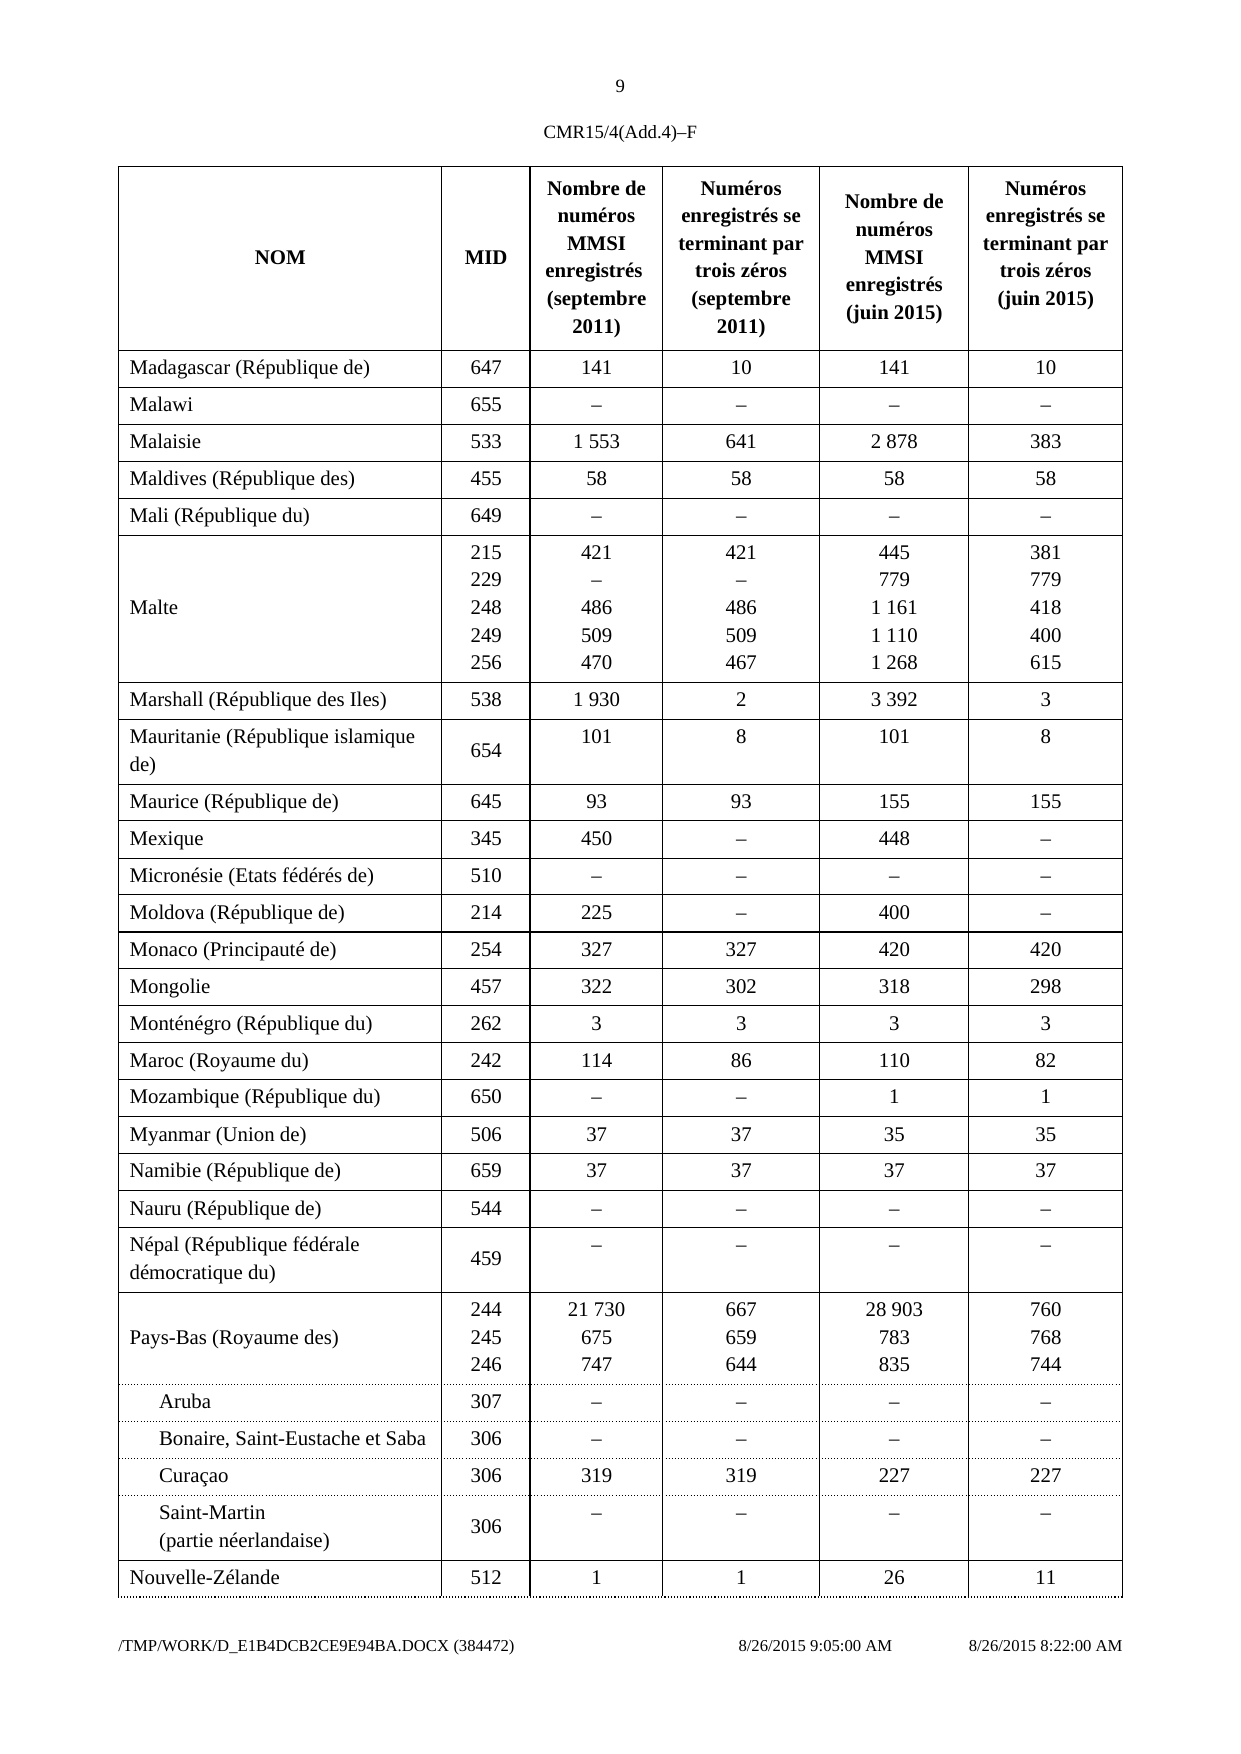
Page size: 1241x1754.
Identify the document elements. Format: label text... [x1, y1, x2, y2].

table_cell – [663, 1228, 819, 1292]
table_cell 58 [969, 462, 1122, 497]
table_cell 512 [442, 1561, 529, 1596]
table_cell 155 [820, 785, 968, 820]
table_header Nombre de numéros MMSI enregistrés (septembre 2011) [531, 167, 662, 349]
table_cell 141 [820, 351, 968, 387]
table_cell – [969, 821, 1122, 857]
table_cell 327 [531, 933, 662, 968]
table_cell 93 [663, 785, 819, 820]
table_cell 450 [531, 821, 662, 857]
table_cell 506 [442, 1117, 529, 1153]
table_cell 1 [969, 1080, 1122, 1116]
table_cell – [663, 1421, 819, 1458]
table_cell Nouvelle-Zélande [119, 1561, 441, 1596]
table_cell – [531, 1191, 662, 1227]
table_cell 28 903 783 835 [820, 1293, 968, 1384]
table_cell 101 [531, 720, 662, 783]
table_cell Népal (République fédérale démocratique du) [119, 1228, 441, 1292]
table_cell Micronésie (Etats fédérés de) [119, 859, 441, 894]
table_header Numéros enregistrés se terminant par trois zéros (septembre 2011) [663, 167, 819, 349]
table_cell 318 [820, 969, 968, 1005]
table_cell Curaçao [119, 1458, 441, 1495]
table_cell 8 [663, 720, 819, 783]
table_cell 110 [820, 1043, 968, 1079]
table_cell 3 [663, 1006, 819, 1042]
table_cell 1 553 [531, 425, 662, 461]
table_cell 37 [820, 1154, 968, 1190]
table_cell Mongolie [119, 969, 441, 1005]
table_cell 215 229 248 249 256 [442, 536, 529, 682]
table_cell 533 [442, 425, 529, 461]
table_cell 35 [820, 1117, 968, 1153]
table_cell – [820, 388, 968, 423]
table_cell 58 [820, 462, 968, 497]
table_cell 155 [969, 785, 1122, 820]
table_cell Monaco (Principauté de) [119, 933, 441, 968]
table_cell 37 [663, 1154, 819, 1190]
table_cell 35 [969, 1117, 1122, 1153]
table_cell 3 [531, 1006, 662, 1042]
table_cell 21 730 675 747 [531, 1293, 662, 1384]
table_cell 225 [531, 895, 662, 931]
table_cell Madagascar (République de) [119, 351, 441, 387]
table_cell 319 [531, 1458, 662, 1495]
table_cell – [820, 499, 968, 534]
table_cell 457 [442, 969, 529, 1005]
table_cell 8 [969, 720, 1122, 783]
table_cell 298 [969, 969, 1122, 1005]
table_cell – [663, 1495, 819, 1559]
table_cell – [969, 1191, 1122, 1227]
table_cell 647 [442, 351, 529, 387]
table_cell 86 [663, 1043, 819, 1079]
table_cell 400 [820, 895, 968, 931]
table_cell 649 [442, 499, 529, 534]
table_cell – [969, 388, 1122, 423]
table_cell 37 [663, 1117, 819, 1153]
table_cell – [663, 821, 819, 857]
table_cell Maurice (République de) [119, 785, 441, 820]
table_cell 242 [442, 1043, 529, 1079]
table_cell Malte [119, 536, 441, 682]
table_cell 10 [663, 351, 819, 387]
table_cell – [969, 895, 1122, 931]
table_cell 58 [531, 462, 662, 497]
table_cell – [531, 1421, 662, 1458]
table_cell Aruba [119, 1384, 441, 1421]
table_cell 101 [820, 720, 968, 783]
table_header MID [442, 167, 529, 349]
table_header Numéros enregistrés se terminant par trois zéros (juin 2015) [969, 167, 1122, 349]
table_cell 381 779 418 400 615 [969, 536, 1122, 682]
table_cell 654 [442, 720, 529, 783]
table_cell 244 245 246 [442, 1293, 529, 1384]
table_cell 58 [663, 462, 819, 497]
table_cell – [663, 859, 819, 894]
table_cell – [820, 859, 968, 894]
table_header Nombre de numéros MMSI enregistrés (juin 2015) [820, 167, 968, 349]
table_cell – [531, 1384, 662, 1421]
table_cell 760 768 744 [969, 1293, 1122, 1384]
table_cell 306 [442, 1495, 529, 1559]
table_cell Moldova (République de) [119, 895, 441, 931]
table_cell 1 [663, 1561, 819, 1596]
table_cell – [531, 388, 662, 423]
table_cell – [663, 1191, 819, 1227]
table_cell Mozambique (République du) [119, 1080, 441, 1116]
table_cell Bonaire, Saint-Eustache et Saba [119, 1421, 441, 1458]
table_cell 544 [442, 1191, 529, 1227]
table_cell – [820, 1191, 968, 1227]
table_cell 307 [442, 1384, 529, 1421]
table_cell 2 878 [820, 425, 968, 461]
table_cell 26 [820, 1561, 968, 1596]
table_cell 227 [820, 1458, 968, 1495]
table_cell – [969, 499, 1122, 534]
table_cell – [531, 859, 662, 894]
table_cell 214 [442, 895, 529, 931]
table_cell – [969, 1421, 1122, 1458]
table_cell 141 [531, 351, 662, 387]
table_cell – [531, 1495, 662, 1559]
table_cell – [531, 499, 662, 534]
table_cell Marshall (République des Iles) [119, 683, 441, 719]
table_cell 302 [663, 969, 819, 1005]
table_cell 306 [442, 1421, 529, 1458]
table_cell – [663, 1384, 819, 1421]
table_cell – [663, 388, 819, 423]
table_cell 227 [969, 1458, 1122, 1495]
table_cell 3 [820, 1006, 968, 1042]
table_cell 3 [969, 683, 1122, 719]
table_cell Saint-Martin (partie néerlandaise) [119, 1495, 441, 1559]
table_cell 1 [531, 1561, 662, 1596]
table_cell – [969, 1495, 1122, 1559]
table_cell – [820, 1384, 968, 1421]
table_cell 455 [442, 462, 529, 497]
table_cell 3 [969, 1006, 1122, 1042]
table_cell 2 [663, 683, 819, 719]
table_cell 1 930 [531, 683, 662, 719]
table_cell 37 [969, 1154, 1122, 1190]
table_cell Maldives (République des) [119, 462, 441, 497]
table_cell Mexique [119, 821, 441, 857]
table_cell 421 – 486 509 470 [531, 536, 662, 682]
table_cell – [663, 1080, 819, 1116]
table_cell 327 [663, 933, 819, 968]
table_cell – [531, 1080, 662, 1116]
table_cell Maroc (Royaume du) [119, 1043, 441, 1079]
table_cell 37 [531, 1154, 662, 1190]
table_cell Namibie (République de) [119, 1154, 441, 1190]
table_cell Malaisie [119, 425, 441, 461]
table_cell 1 [820, 1080, 968, 1116]
table_cell 445 779 1 161 1 110 1 268 [820, 536, 968, 682]
table_cell – [820, 1421, 968, 1458]
table_cell 667 659 644 [663, 1293, 819, 1384]
table_cell 510 [442, 859, 529, 894]
table_cell 11 [969, 1561, 1122, 1596]
table_cell 383 [969, 425, 1122, 461]
table_cell 650 [442, 1080, 529, 1116]
table_cell 322 [531, 969, 662, 1005]
table_cell 645 [442, 785, 529, 820]
table_cell 421 – 486 509 467 [663, 536, 819, 682]
table_cell 114 [531, 1043, 662, 1079]
table_cell 10 [969, 351, 1122, 387]
table_cell Mali (République du) [119, 499, 441, 534]
table_cell 262 [442, 1006, 529, 1042]
table_cell 420 [820, 933, 968, 968]
table_cell 459 [442, 1228, 529, 1292]
table_cell 659 [442, 1154, 529, 1190]
table_cell Monténégro (République du) [119, 1006, 441, 1042]
table_cell 420 [969, 933, 1122, 968]
table_cell – [663, 499, 819, 534]
table_cell 82 [969, 1043, 1122, 1079]
table_cell – [969, 1228, 1122, 1292]
table_cell Malawi [119, 388, 441, 423]
table_cell 3 392 [820, 683, 968, 719]
table_cell Mauritanie (République islamique de) [119, 720, 441, 783]
table_cell 254 [442, 933, 529, 968]
table_cell – [663, 895, 819, 931]
table_cell – [820, 1228, 968, 1292]
table_cell 93 [531, 785, 662, 820]
table_cell 655 [442, 388, 529, 423]
table_header NOM [119, 167, 441, 349]
table_cell – [969, 1384, 1122, 1421]
table_cell 448 [820, 821, 968, 857]
table_cell 306 [442, 1458, 529, 1495]
table_cell – [820, 1495, 968, 1559]
table_cell 345 [442, 821, 529, 857]
table_cell 538 [442, 683, 529, 719]
table_cell Pays-Bas (Royaume des) [119, 1293, 441, 1384]
table_cell 641 [663, 425, 819, 461]
table_cell 319 [663, 1458, 819, 1495]
table_cell 37 [531, 1117, 662, 1153]
table_cell Myanmar (Union de) [119, 1117, 441, 1153]
table_cell Nauru (République de) [119, 1191, 441, 1227]
table_cell – [969, 859, 1122, 894]
table_cell – [531, 1228, 662, 1292]
